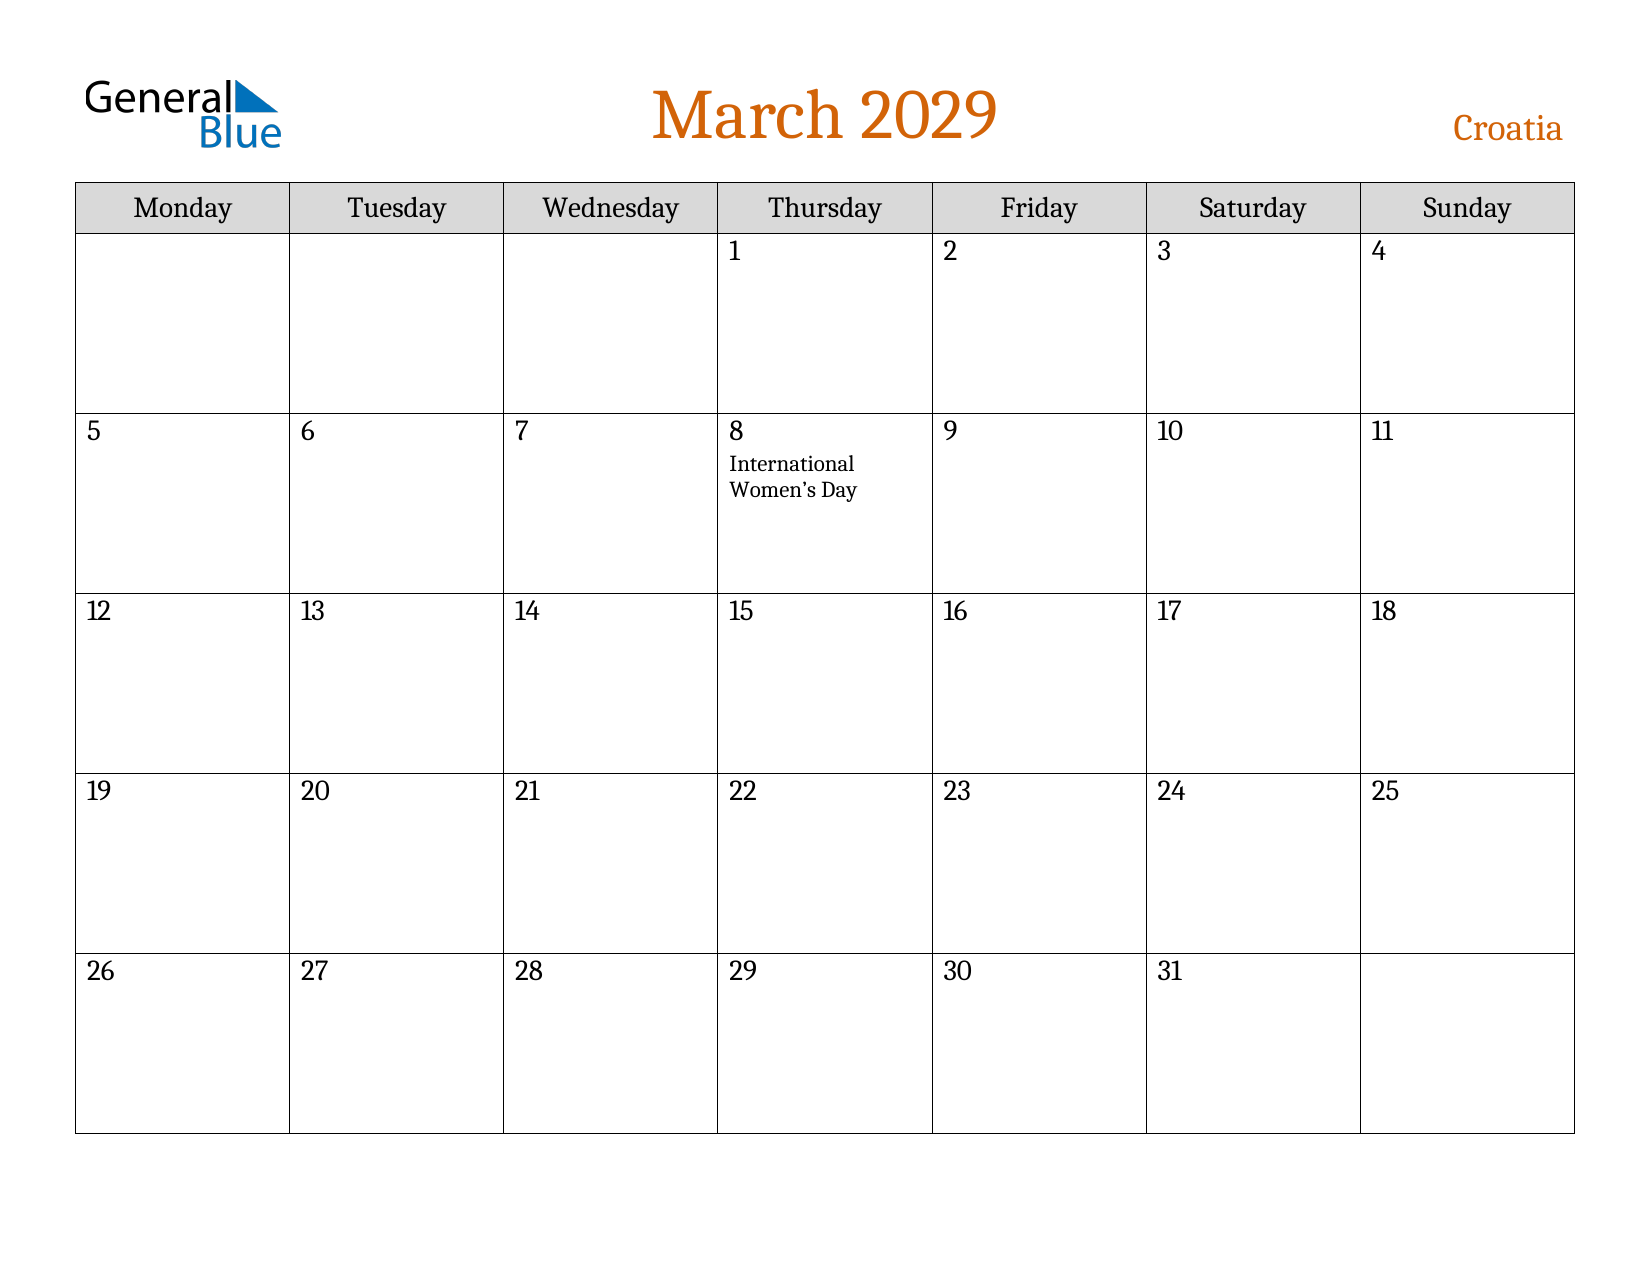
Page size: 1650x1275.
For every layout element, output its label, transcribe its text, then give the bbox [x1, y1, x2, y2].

table_cell Sunday [1361, 183, 1574, 233]
table_cell 21 [504, 774, 717, 810]
table_cell [1361, 990, 1574, 1133]
table_cell 15 [718, 594, 932, 630]
table_cell [290, 990, 503, 1133]
table_cell 8 [718, 414, 932, 450]
table_cell 25 [1361, 774, 1574, 810]
table_cell [1361, 810, 1574, 953]
table_header Croatia [1146, 75, 1574, 182]
picture [86, 80, 281, 148]
table_cell [718, 270, 932, 413]
table_cell [1147, 990, 1360, 1133]
table_cell [933, 810, 1146, 953]
table_cell 29 [718, 954, 932, 990]
table_cell Monday [76, 183, 289, 233]
table_cell [290, 450, 503, 593]
table_cell 12 [76, 594, 289, 630]
table_cell [1147, 450, 1360, 593]
table_cell Tuesday [290, 183, 503, 233]
table_cell 30 [933, 954, 1146, 990]
table_cell [504, 630, 717, 773]
table_cell [933, 270, 1146, 413]
table_cell 22 [718, 774, 932, 810]
table_cell 13 [290, 594, 503, 630]
table_cell [1361, 630, 1574, 773]
table_cell [504, 450, 717, 593]
table_cell 2 [933, 234, 1146, 270]
table_cell [1361, 270, 1574, 413]
table_cell 5 [76, 414, 289, 450]
table_cell [290, 234, 503, 270]
table_cell 14 [504, 594, 717, 630]
table_cell [76, 630, 289, 773]
table_cell 7 [504, 414, 717, 450]
table_cell [76, 234, 289, 270]
table_cell [1147, 270, 1360, 413]
table_cell [76, 810, 289, 953]
table_cell [504, 270, 717, 413]
table_cell [504, 990, 717, 1133]
table_cell 10 [1147, 414, 1360, 450]
table_cell International Women’s Day [718, 450, 932, 593]
table_cell [933, 450, 1146, 593]
table_cell [1147, 810, 1360, 953]
table_cell Thursday [718, 183, 932, 233]
table_cell 24 [1147, 774, 1360, 810]
table_cell [1361, 450, 1574, 593]
table_cell 19 [76, 774, 289, 810]
table_cell Friday [933, 183, 1146, 233]
table_cell 9 [933, 414, 1146, 450]
table_cell [933, 630, 1146, 773]
table_cell 20 [290, 774, 503, 810]
table_cell 16 [933, 594, 1146, 630]
table_cell Wednesday [504, 183, 717, 233]
table_cell [290, 810, 503, 953]
table_cell 17 [1147, 594, 1360, 630]
table_cell 6 [290, 414, 503, 450]
table_cell [1147, 630, 1360, 773]
table_cell 3 [1147, 234, 1360, 270]
table_cell [933, 990, 1146, 1133]
table_cell [76, 450, 289, 593]
table_cell [76, 990, 289, 1133]
table_cell [504, 810, 717, 953]
table_header March 2029 [504, 75, 1146, 182]
table_cell [76, 270, 289, 413]
table_cell 1 [718, 234, 932, 270]
table_cell 4 [1361, 234, 1574, 270]
table_cell 23 [933, 774, 1146, 810]
table_cell 11 [1361, 414, 1574, 450]
table_cell 26 [76, 954, 289, 990]
table_cell [718, 630, 932, 773]
table_cell 28 [504, 954, 717, 990]
table_cell [290, 630, 503, 773]
table_cell [504, 234, 717, 270]
table_cell [290, 270, 503, 413]
table_cell 27 [290, 954, 503, 990]
table_cell 18 [1361, 594, 1574, 630]
table_cell [718, 990, 932, 1133]
table_header [76, 75, 503, 182]
table_cell [718, 810, 932, 953]
table_cell Saturday [1147, 183, 1360, 233]
table_cell [1361, 954, 1574, 990]
table_cell 31 [1147, 954, 1360, 990]
